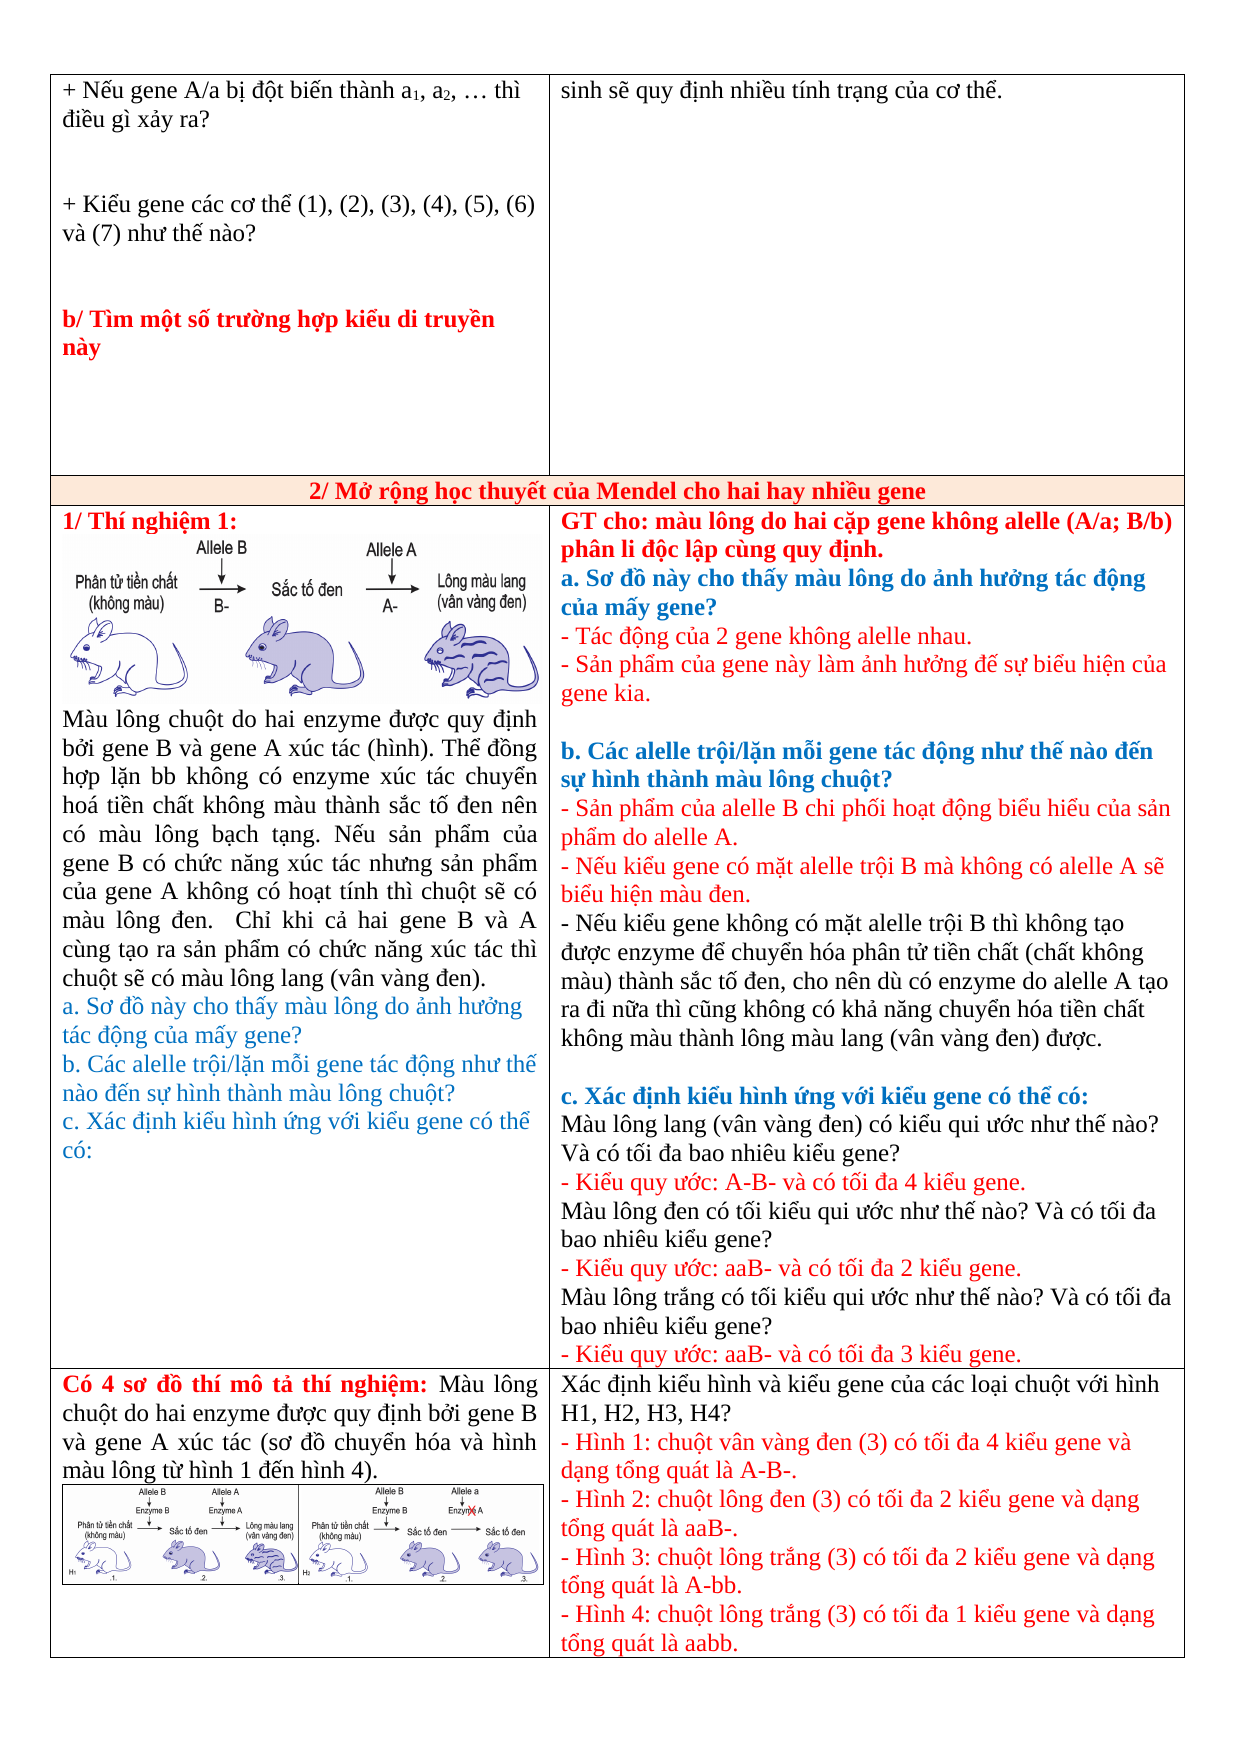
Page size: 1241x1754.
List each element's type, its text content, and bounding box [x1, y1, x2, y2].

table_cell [550, 75, 1184, 475]
table_cell GT cho: màu lông do hai cặp gene không alelle (A/a; B/b) phân li độc lập cùng quy định. a. Sơ đồ này cho thấy màu lông do ảnh hưởng tác động của mấy gene? - Tác động của 2 gene không alelle nhau. - Sản phẩm của gene này làm ảnh hưởng đế sự biểu hiện của gene kia. b. Các alelle trội/lặn mỗi gene tác động như thế nào đến sự hình thành màu lông chuột? - Sản phẩm của alelle B chi phối hoạt động biểu hiểu của sản phẩm do alelle A. - Nếu kiểu gene có mặt alelle trội B mà không có alelle A sẽ biểu hiện màu đen. - Nếu kiểu gene không có mặt alelle trội B thì không tạo được enzyme để chuyển hóa phân tử tiền chất (chất không màu) thành sắc tố đen, cho nên dù có enzyme do alelle A tạo ra đi nữa thì cũng không có khả năng chuyển hóa tiền chất không màu thành lông màu lang (vân vàng đen) được. c. Xác định kiểu hình ứng với kiểu gene có thể có: Màu lông lang (vân vàng đen) có kiểu qui ước như thế nào? Và có tối đa bao nhiêu kiểu gene? - Kiểu quy ước: A-B- và có tối đa 4 kiểu gene. Màu lông đen có tối kiểu qui ước như thế nào? Và có tối đa bao nhiêu kiểu gene? - Kiểu quy ước: aaB- và có tối đa 2 kiểu gene. Màu lông trắng có tối kiểu qui ước như thế nào? Và có tối đa bao nhiêu kiểu gene? - Kiểu quy ước: aaB- và có tối đa 3 kiểu gene. [550, 506, 1184, 1368]
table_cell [550, 1369, 1184, 1657]
table_cell 2/ Mở rộng học thuyết của Mendel cho hai hay nhiều gene [51, 476, 1184, 505]
picture [62, 534, 543, 704]
picture [301, 1485, 540, 1584]
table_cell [51, 75, 549, 475]
picture [65, 1485, 299, 1583]
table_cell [51, 1369, 549, 1657]
table_cell 1/ Thí nghiệm 1: Màu lông chuột do hai enzyme được quy định bởi gene B và gene A xúc tác (hình). Thể đồng hợp lặn bb không có enzyme xúc tác chuyển hoá tiền chất không màu thành sắc tố đen nên có màu lông bạch tạng. Nếu sản phẩm của gene B có chức năng xúc tác nhưng sản phẩm của gene A không có hoạt tính thì chuột sẽ có màu lông đen. Chỉ khi cả hai gene B và A cùng tạo ra sản phẩm có chức năng xúc tác thì chuột sẽ có màu lông lang (vân vàng đen). a. Sơ đồ này cho thấy màu lông do ảnh hưởng tác động của mấy gene? b. Các alelle trội/lặn mỗi gene tác động như thế nào đến sự hình thành màu lông chuột? c. Xác định kiểu hình ứng với kiểu gene có thể có: [51, 506, 549, 1368]
